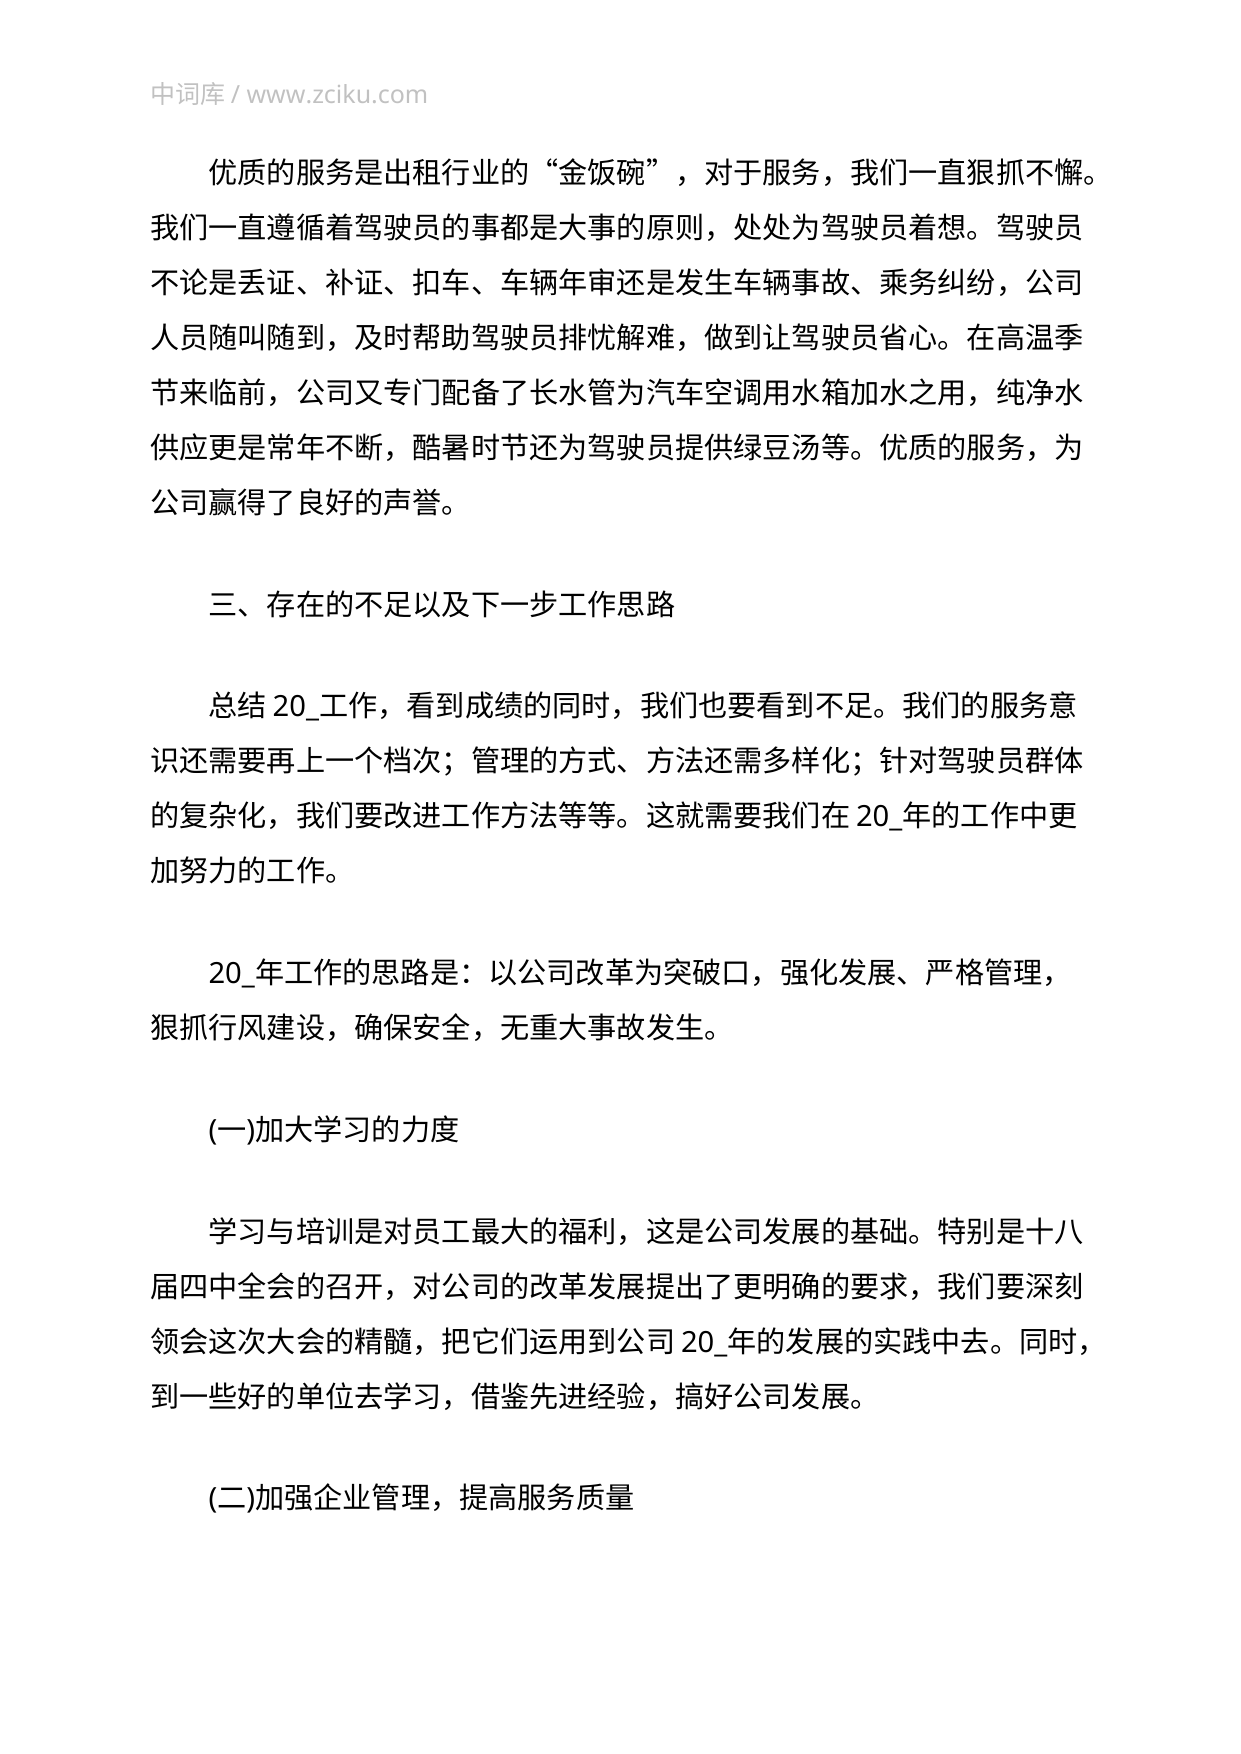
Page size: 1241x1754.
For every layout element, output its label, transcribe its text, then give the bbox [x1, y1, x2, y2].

text 学习与培训是对员工最大的福利，这是公司发展的基础。特别是十八届四中全会的召开，对公司的改革发展提出了更明确的要求，我们要深刻领会这次大会的精髓，把它们运用到公司20_年的发展的实践中去。同时，到一些好的单位去学习，借鉴先进经验，搞好公司发展。 [150, 1208, 1090, 1415]
text 优质的服务是出租行业的“金饭碗”，对于服务，我们一直狠抓不懈。我们一直遵循着驾驶员的事都是大事的原则，处处为驾驶员着想。驾驶员不论是丢证、补证、扣车、车辆年审还是发生车辆事故、乘务纠纷，公司人员随叫随到，及时帮助驾驶员排忧解难，做到让驾驶员省心。在高温季节来临前，公司又专门配备了长水管为汽车空调用水箱加水之用，纯净水供应更是常年不断，酷暑时节还为驾驶员提供绿豆汤等。优质的服务，为公司赢得了良好的声誉。 [150, 150, 1090, 522]
text 总结20_工作，看到成绩的同时，我们也要看到不足。我们的服务意识还需要再上一个档次；管理的方式、方法还需多样化；针对驾驶员群体的复杂化，我们要改进工作方法等等。这就需要我们在20_年的工作中更加努力的工作。 [150, 683, 1090, 890]
text 三、存在的不足以及下一步工作思路 [150, 581, 1090, 623]
text 20_年工作的思路是：以公司改革为突破口，强化发展、严格管理，狠抓行风建设，确保安全，无重大事故发生。 [150, 949, 1090, 1047]
text (二)加强企业管理，提高服务质量 [150, 1475, 1090, 1517]
text (一)加大学习的力度 [150, 1106, 1090, 1149]
